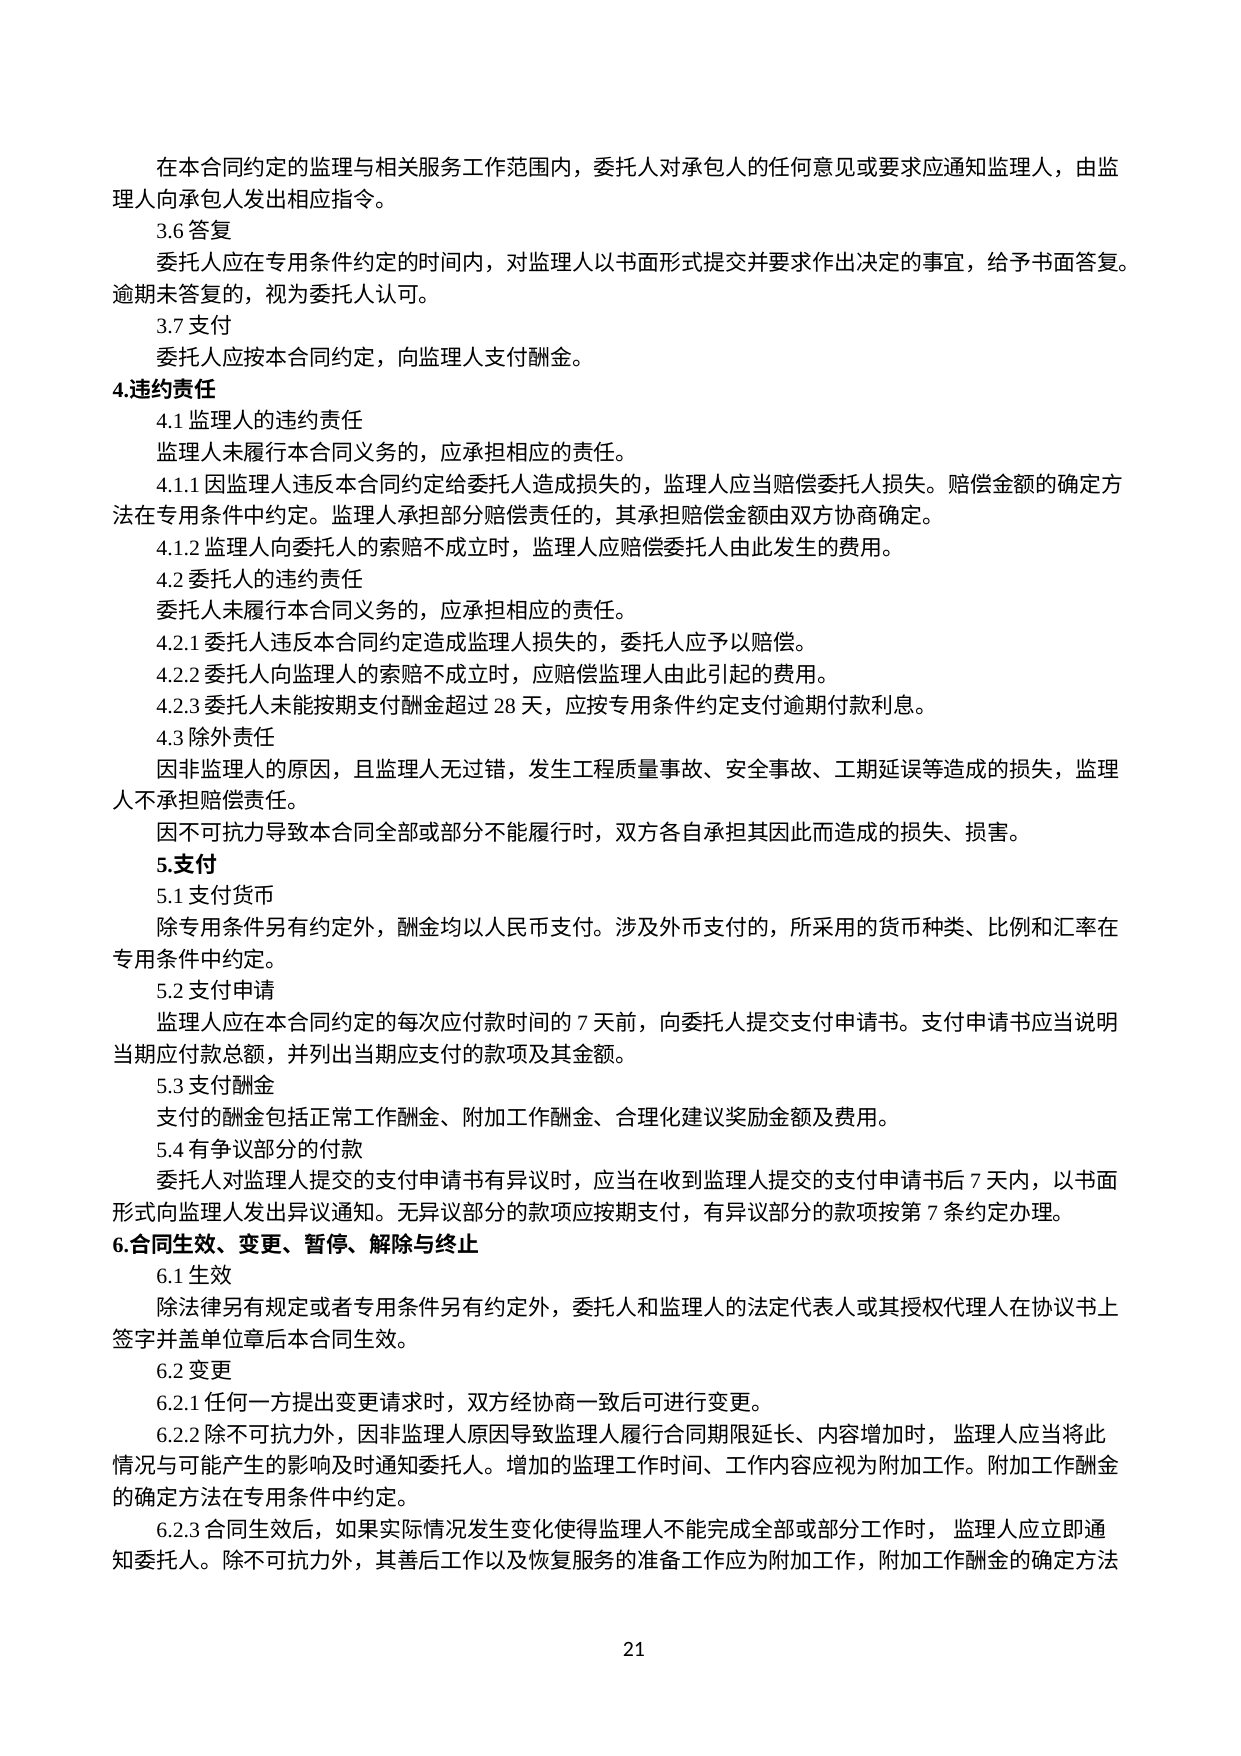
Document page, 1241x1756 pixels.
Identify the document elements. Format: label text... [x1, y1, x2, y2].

text 委托人未履行本合同义务的，应承担相应的责任。 [112, 593, 1128, 625]
text 6.2变更 [112, 1353, 1128, 1385]
text 4.2委托人的违约责任 [112, 562, 1128, 593]
text 4.3除外责任 [112, 720, 1128, 752]
text 6.2.2除不可抗力外，因非监理人原因导致监理人履行合同期限延长、内容增加时， 监理人应当将此情况与可能产生的影响及时通知委托人。增加的监理工作时间、工作内容应视为附加工作。附加工作酬金的确定方法在专用条件中约定。 [112, 1417, 1128, 1512]
text 因不可抗力导致本合同全部或部分不能履行时，双方各自承担其因此而造成的损失、损害。 [112, 815, 1128, 847]
text 因非监理人的原因，且监理人无过错，发生工程质量事故、安全事故、工期延误等造成的损失，监理人不承担赔偿责任。 [112, 752, 1128, 815]
text 4.2.1委托人违反本合同约定造成监理人损失的，委托人应予以赔偿。 [112, 625, 1128, 657]
text 6.合同生效、变更、暂停、解除与终止 [112, 1227, 1128, 1258]
text 委托人对监理人提交的支付申请书有异议时，应当在收到监理人提交的支付申请书后7 天内，以书面形式向监理人发出异议通知。无异议部分的款项应按期支付，有异议部分的款项按第 7 条约定办理。 [112, 1163, 1128, 1227]
text 5.3支付酬金 [112, 1068, 1128, 1100]
text 3.6答复 [112, 213, 1128, 245]
text 6.2.1任何一方提出变更请求时，双方经协商一致后可进行变更。 [112, 1385, 1128, 1417]
text 监理人应在本合同约定的每次应付款时间的 7 天前，向委托人提交支付申请书。支付申请书应当说明当期应付款总额，并列出当期应支付的款项及其金额。 [112, 1005, 1128, 1068]
text 5.1支付货币 [112, 878, 1128, 910]
text 委托人应在专用条件约定的时间内，对监理人以书面形式提交并要求作出决定的事宜，给予书面答复。逾期未答复的，视为委托人认可。 [112, 245, 1128, 308]
text 4.2.3委托人未能按期支付酬金超过 28 天，应按专用条件约定支付逾期付款利息。 [112, 688, 1128, 720]
text 5.支付 [112, 847, 1128, 878]
text 4.1.1因监理人违反本合同约定给委托人造成损失的，监理人应当赔偿委托人损失。赔偿金额的确定方法在专用条件中约定。监理人承担部分赔偿责任的，其承担赔偿金额由双方协商确定。 [112, 467, 1128, 530]
text 除法律另有规定或者专用条件另有约定外，委托人和监理人的法定代表人或其授权代理人在协议书上签字并盖单位章后本合同生效。 [112, 1290, 1128, 1353]
text 6.1生效 [112, 1258, 1128, 1290]
text 支付的酬金包括正常工作酬金、附加工作酬金、合理化建议奖励金额及费用。 [112, 1100, 1128, 1132]
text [112, 1512, 1128, 1575]
text 4.1.2监理人向委托人的索赔不成立时，监理人应赔偿委托人由此发生的费用。 [112, 530, 1128, 562]
text 除专用条件另有约定外，酬金均以人民币支付。涉及外币支付的，所采用的货币种类、比例和汇率在专用条件中约定。 [112, 910, 1128, 973]
text 4.2.2委托人向监理人的索赔不成立时，应赔偿监理人由此引起的费用。 [112, 657, 1128, 688]
text 4.违约责任 [112, 372, 1128, 403]
text 委托人应按本合同约定，向监理人支付酬金。 [112, 340, 1128, 372]
text 3.7支付 [112, 308, 1128, 340]
text 5.4有争议部分的付款 [112, 1132, 1128, 1163]
text 5.2支付申请 [112, 973, 1128, 1005]
text 在本合同约定的监理与相关服务工作范围内，委托人对承包人的任何意见或要求应通知监理人，由监理人向承包人发出相应指令。 [112, 150, 1128, 213]
text 监理人未履行本合同义务的，应承担相应的责任。 [112, 435, 1128, 467]
text 4.1监理人的违约责任 [112, 403, 1128, 435]
